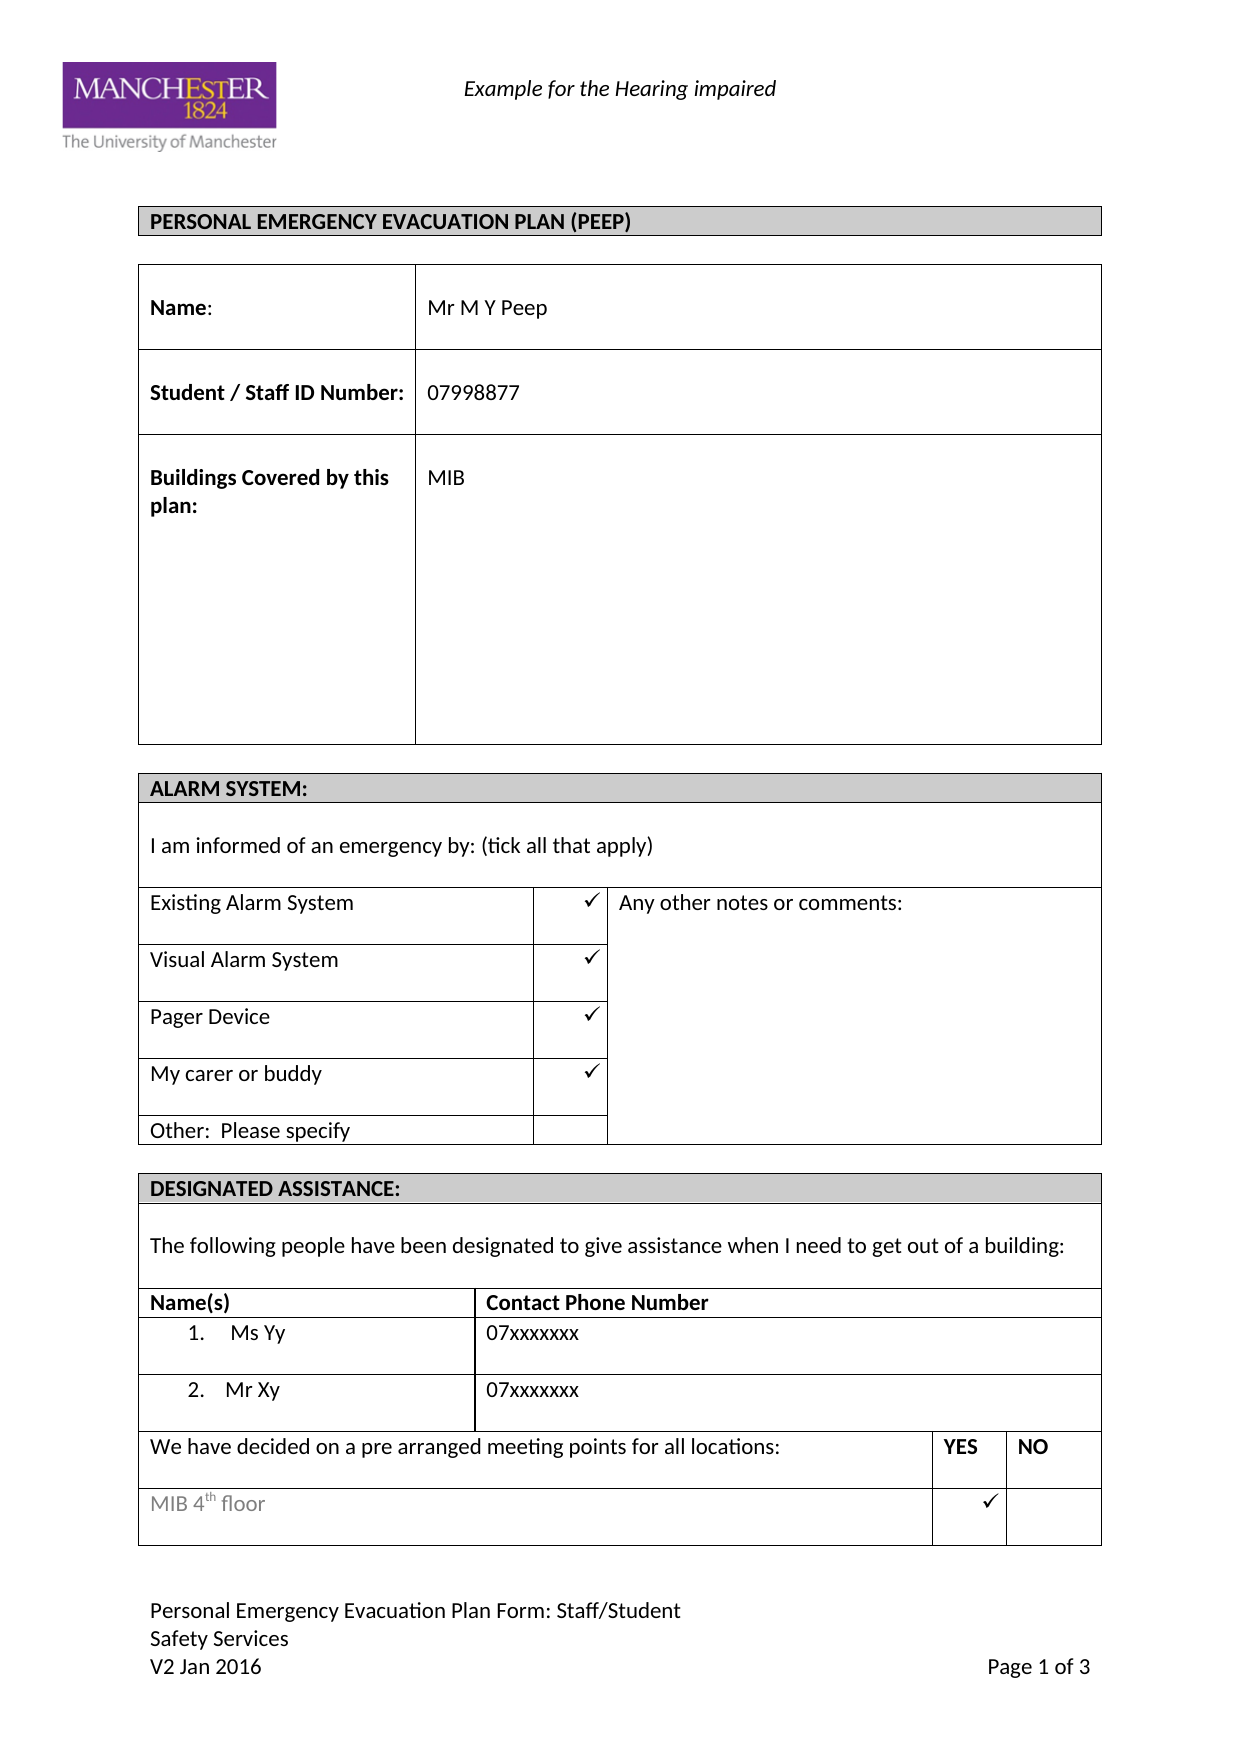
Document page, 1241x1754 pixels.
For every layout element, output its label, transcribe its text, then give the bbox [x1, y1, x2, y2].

table_header DESIGNATED ASSISTANCE: [139, 1174, 1101, 1202]
table_cell My carer or buddy [139, 1059, 533, 1115]
table_cell YES [933, 1432, 1006, 1488]
table_cell [534, 888, 607, 944]
table_cell Pager Device [139, 1002, 533, 1058]
table_cell Mr Xy [139, 1375, 474, 1431]
table_cell The following people have been designated to give assistance when I need to get out of a building: [139, 1204, 1101, 1287]
table_cell [534, 1116, 607, 1144]
table_cell Ms Yy [139, 1318, 474, 1374]
table_header ALARM SYSTEM: [139, 774, 1101, 802]
table_header Name: [139, 265, 415, 349]
table_cell Other: Please specify [139, 1116, 533, 1144]
table_cell Name(s) [139, 1289, 474, 1317]
table_header PERSONAL EMERGENCY EVACUATION PLAN (PEEP) [139, 207, 1101, 235]
table_cell [1007, 1489, 1101, 1545]
table_cell [534, 1059, 607, 1115]
table_cell I am informed of an emergency by: (tick all that apply) [139, 803, 1101, 887]
picture [62, 62, 277, 152]
table_header Mr M Y Peep [416, 265, 1101, 349]
table_cell 07xxxxxxx [476, 1318, 1101, 1374]
table_cell We have decided on a pre arranged meeting points for all locations: [139, 1432, 932, 1488]
table_cell Existing Alarm System [139, 888, 533, 944]
table_cell 07998877 [416, 350, 1101, 434]
table_cell [534, 1002, 607, 1058]
table_cell Visual Alarm System [139, 945, 533, 1001]
table_cell NO [1007, 1432, 1101, 1488]
table_cell MIB 4th floor [139, 1489, 932, 1545]
table_cell Student / Staff ID Number: [139, 350, 415, 434]
table_cell Any other notes or comments: [608, 888, 1101, 1144]
table_cell Buildings Covered by this plan: [139, 435, 415, 744]
table_cell MIB [416, 435, 1101, 744]
table_cell Contact Phone Number [476, 1289, 1101, 1317]
table_cell [534, 945, 607, 1001]
table_cell 07xxxxxxx [476, 1375, 1101, 1431]
table_cell [933, 1489, 1006, 1545]
